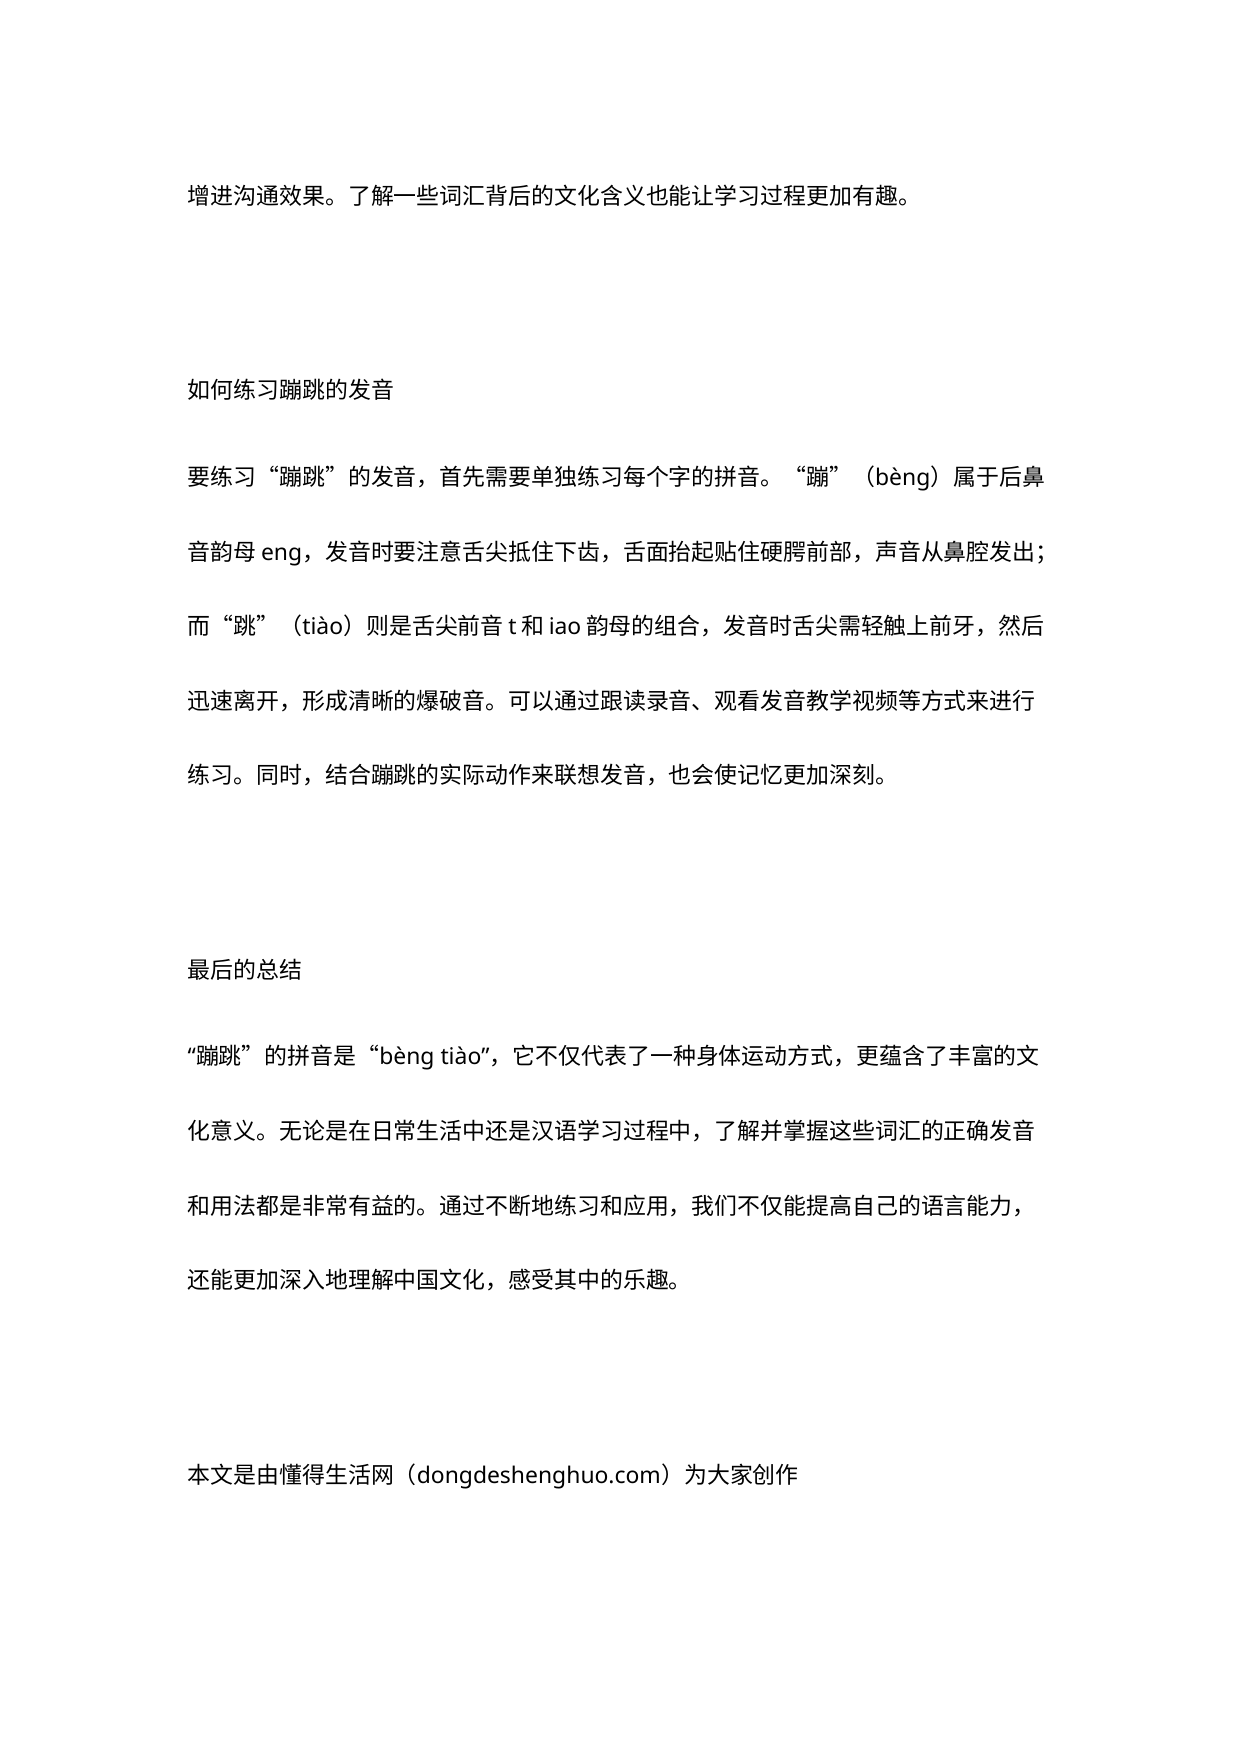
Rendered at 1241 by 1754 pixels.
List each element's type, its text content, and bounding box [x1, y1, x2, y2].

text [187, 162, 1053, 227]
text 要练习“蹦跳”的发音，首先需要单独练习每个字的拼音。“蹦”（bèng）属于后鼻音韵母eng，发音时要注意舌尖抵住下齿，舌面抬起贴住硬腭前部，声音从鼻腔发出；而“跳”（tiào）则是舌尖前音t和iao韵母的组合，发音时舌尖需轻触上前牙，然后迅速离开，形成清晰的爆破音。可以通过跟读录音、观看发音教学视频等方式来进行练习。同时，结合蹦跳的实际动作来联想发音，也会使记忆更加深刻。 [187, 443, 1053, 807]
text 本文是由懂得生活网（dongdeshenghuo.com）为大家创作 [187, 1441, 1053, 1506]
text “蹦跳”的拼音是“bèng tiào”，它不仅代表了一种身体运动方式，更蕴含了丰富的文化意义。无论是在日常生活中还是汉语学习过程中，了解并掌握这些词汇的正确发音和用法都是非常有益的。通过不断地练习和应用，我们不仅能提高自己的语言能力，还能更加深入地理解中国文化，感受其中的乐趣。 [187, 1022, 1053, 1311]
text 如何练习蹦跳的发音 [187, 356, 1053, 421]
text 最后的总结 [187, 936, 1053, 1001]
